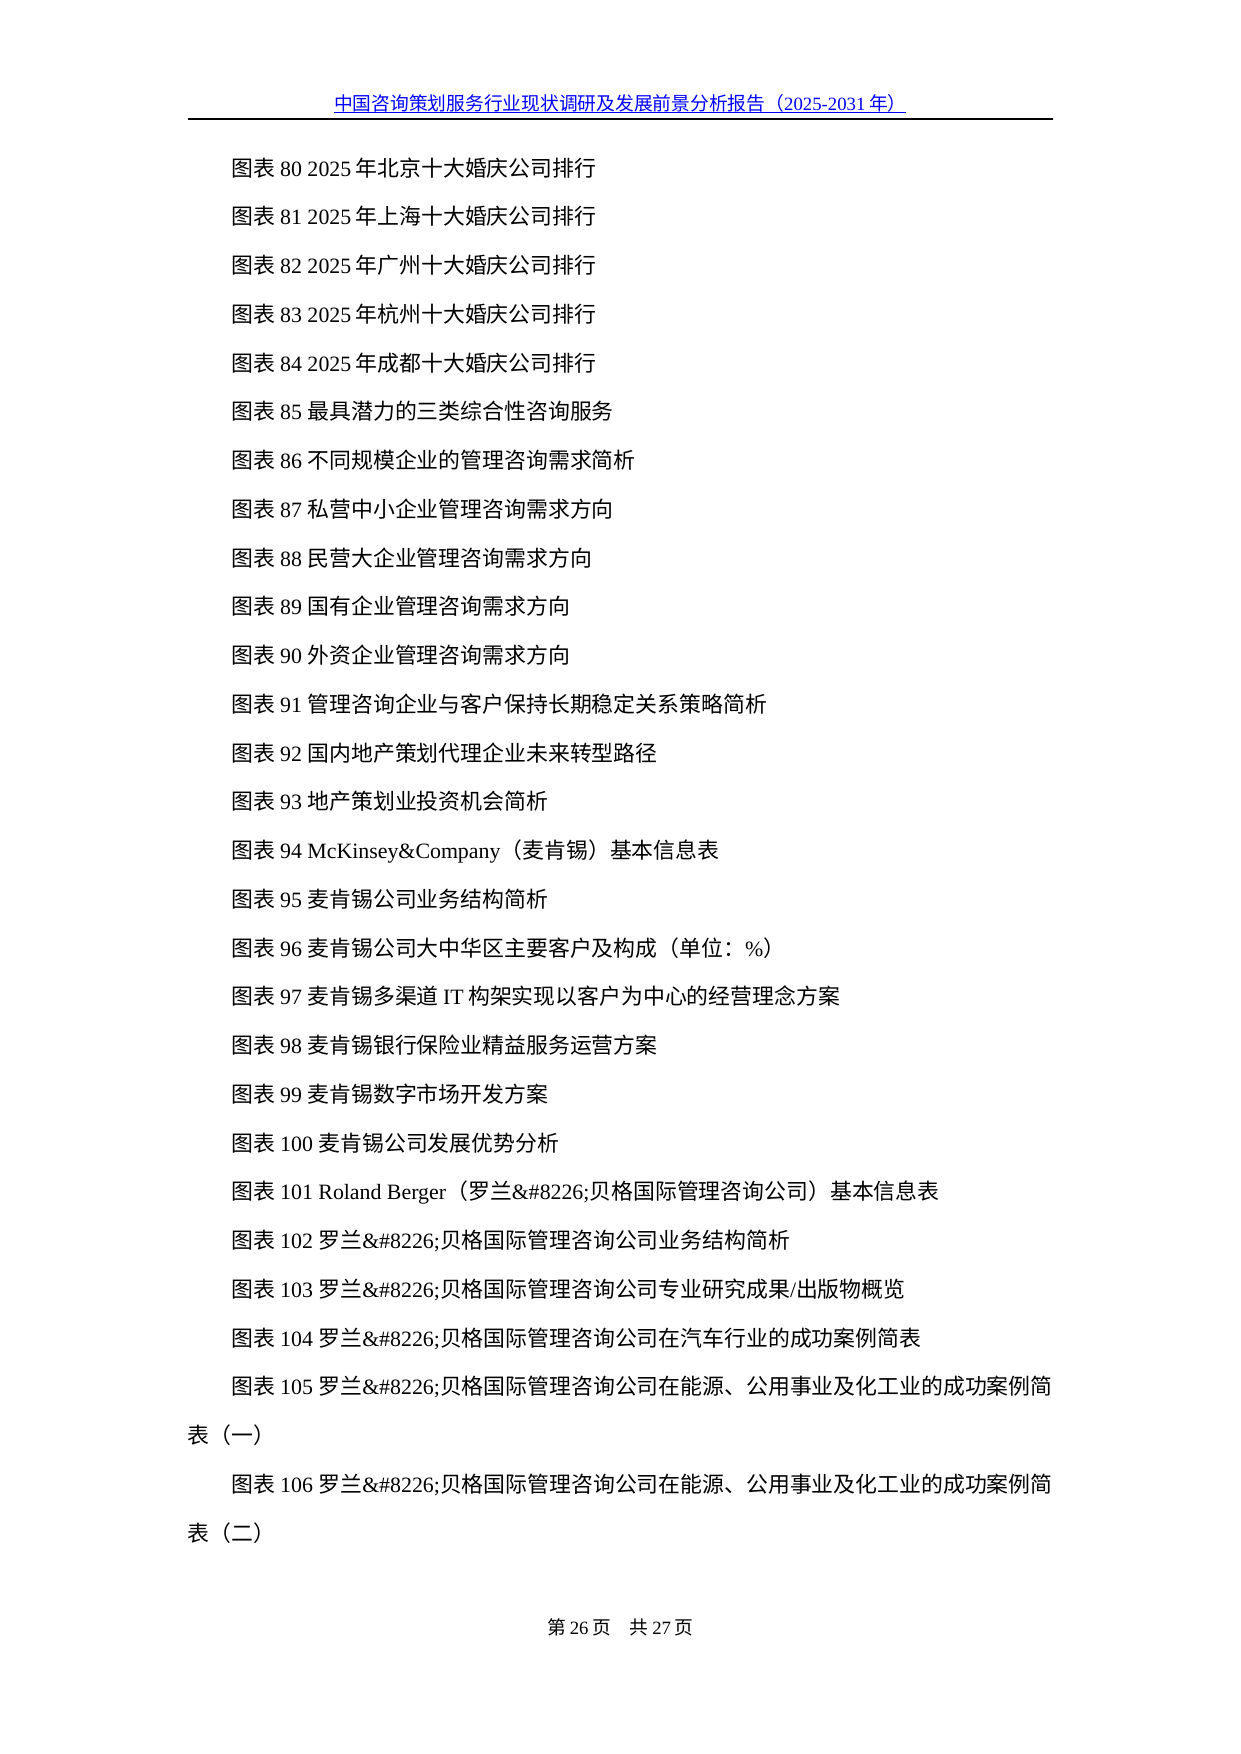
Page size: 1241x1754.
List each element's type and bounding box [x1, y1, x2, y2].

text [187, 150, 1053, 1548]
